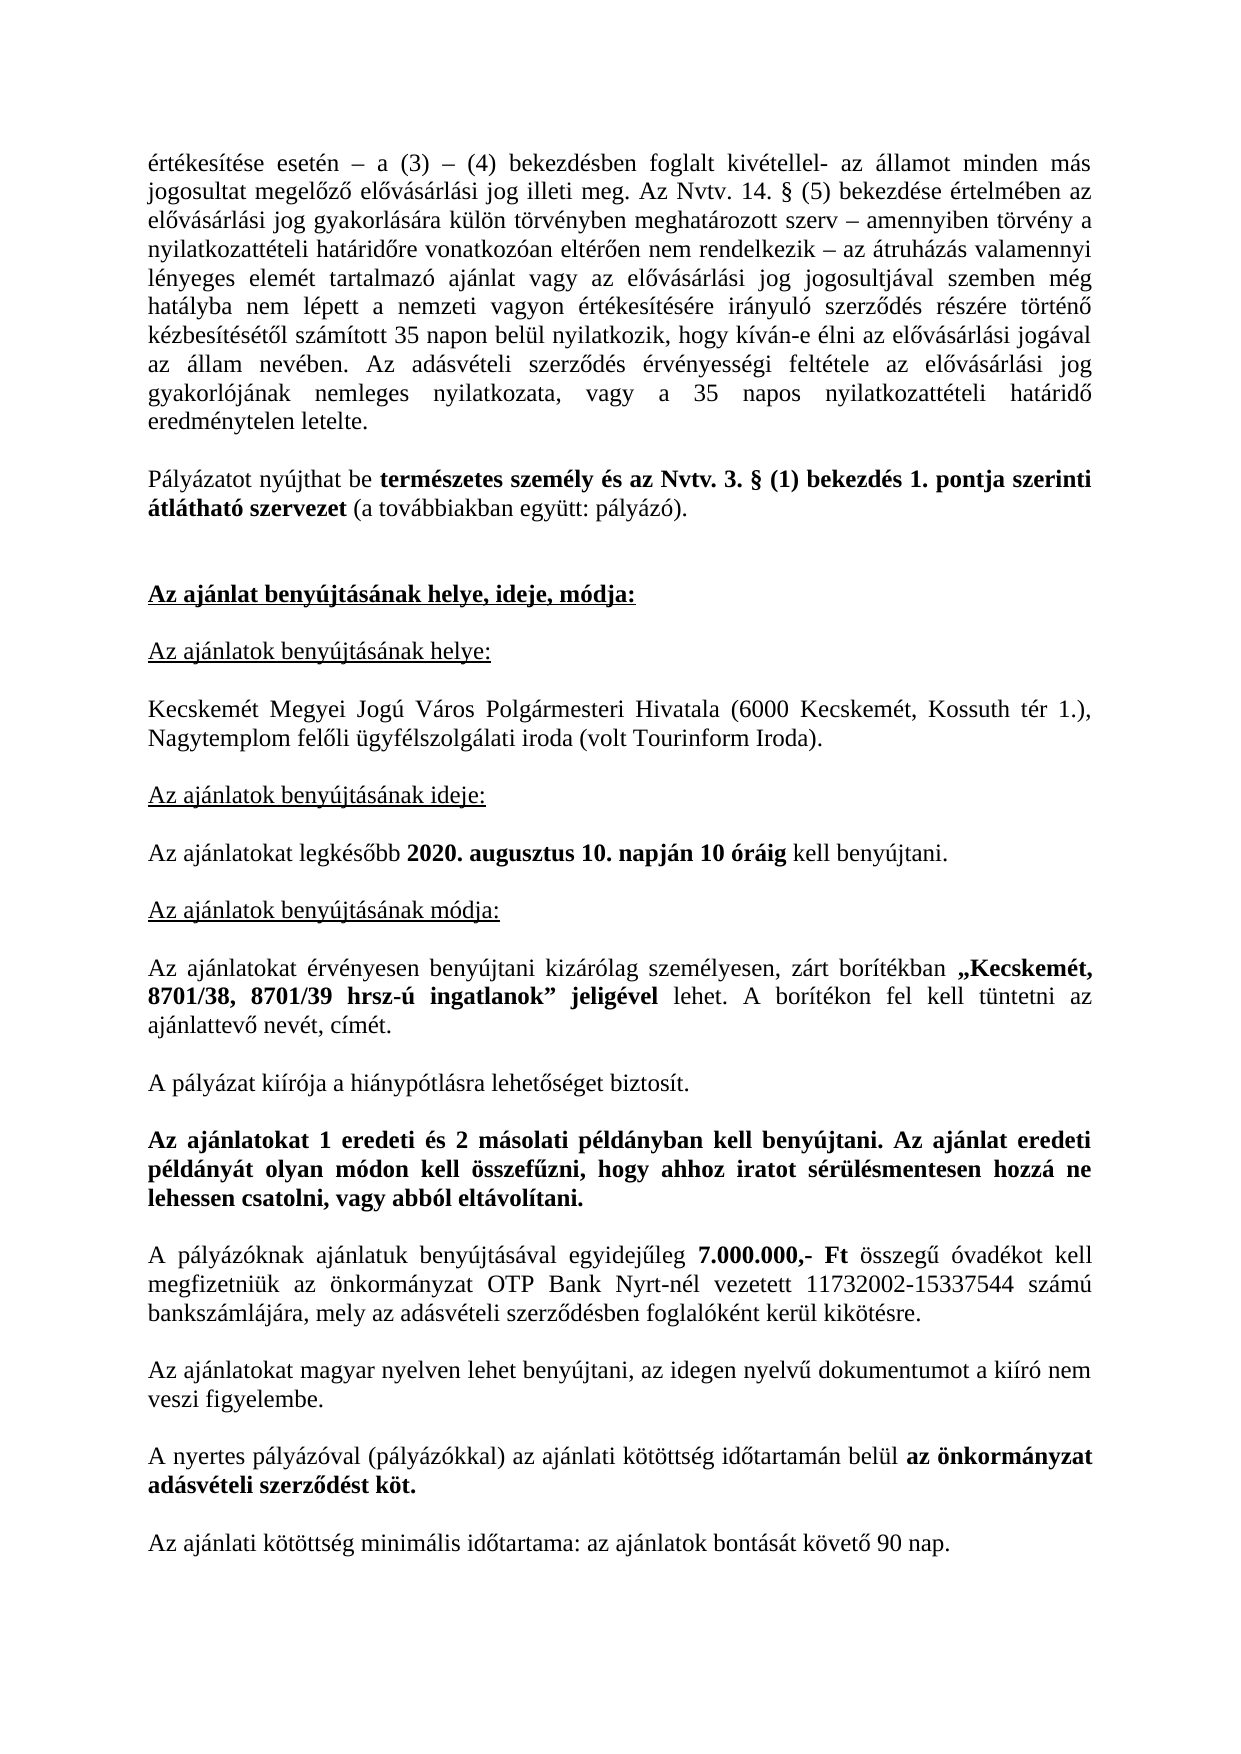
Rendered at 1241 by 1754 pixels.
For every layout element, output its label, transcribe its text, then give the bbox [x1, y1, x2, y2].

text Az ajánlatok benyújtásának helye: [148, 636, 1093, 665]
text A pályázat kiírója a hiánypótlásra lehetőséget biztosít. [148, 1068, 1093, 1096]
text A pályázóknak ajánlatuk benyújtásával egyidejűleg 7.000.000,- Ft összegű óvadékot kell megfizetniük az önkormányzat OTP Bank Nyrt-nél vezetett 11732002-15337544 számú bankszámlájára, mely az adásvételi szerződésben foglalóként kerül kikötésre. [148, 1240, 1093, 1326]
text Az ajánlatokat érvényesen benyújtani kizárólag személyesen, zárt borítékban „Kecskemét, 8701/38, 8701/39 hrsz-ú ingatlanok” jeligével lehet. A borítékon fel kell tüntetni az ajánlattevő nevét, címét. [148, 953, 1093, 1039]
text Kecskemét Megyei Jogú Város Polgármesteri Hivatala (6000 Kecskemét, Kossuth tér 1.), Nagytemplom felőli ügyfélszolgálati iroda (volt Tourinform Iroda). [148, 694, 1093, 751]
text Az ajánlatokat magyar nyelven lehet benyújtani, az idegen nyelvű dokumentumot a kiíró nem veszi figyelembe. [148, 1355, 1093, 1413]
text Az ajánlatokat 1 eredeti és 2 másolati példányban kell benyújtani. Az ajánlat eredeti példányát olyan módon kell összefűzni, hogy ahhoz iratot sérülésmentesen hozzá ne lehessen csatolni, vagy abból eltávolítani. [148, 1125, 1093, 1211]
text Az ajánlatokat legkésőbb 2020. augusztus 10. napján 10 óráig kell benyújtani. [148, 838, 1093, 866]
text Az ajánlatok benyújtásának módja: [148, 895, 1093, 924]
text Az ajánlatok benyújtásának ideje: [148, 780, 1093, 809]
text Az ajánlati kötöttség minimális időtartama: az ajánlatok bontását követő 90 nap. [148, 1528, 1093, 1556]
text Az ajánlat benyújtásának helye, ideje, módja: [148, 579, 1093, 608]
text A nyertes pályázóval (pályázókkal) az ajánlati kötöttség időtartamán belül az önkormányzat adásvételi szerződést köt. [148, 1441, 1093, 1499]
text Pályázatot nyújthat be természetes személy és az Nvtv. 3. § (1) bekezdés 1. pontja szerinti átlátható szervezet (a továbbiakban együtt: pályázó). [148, 464, 1093, 521]
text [148, 148, 1093, 435]
